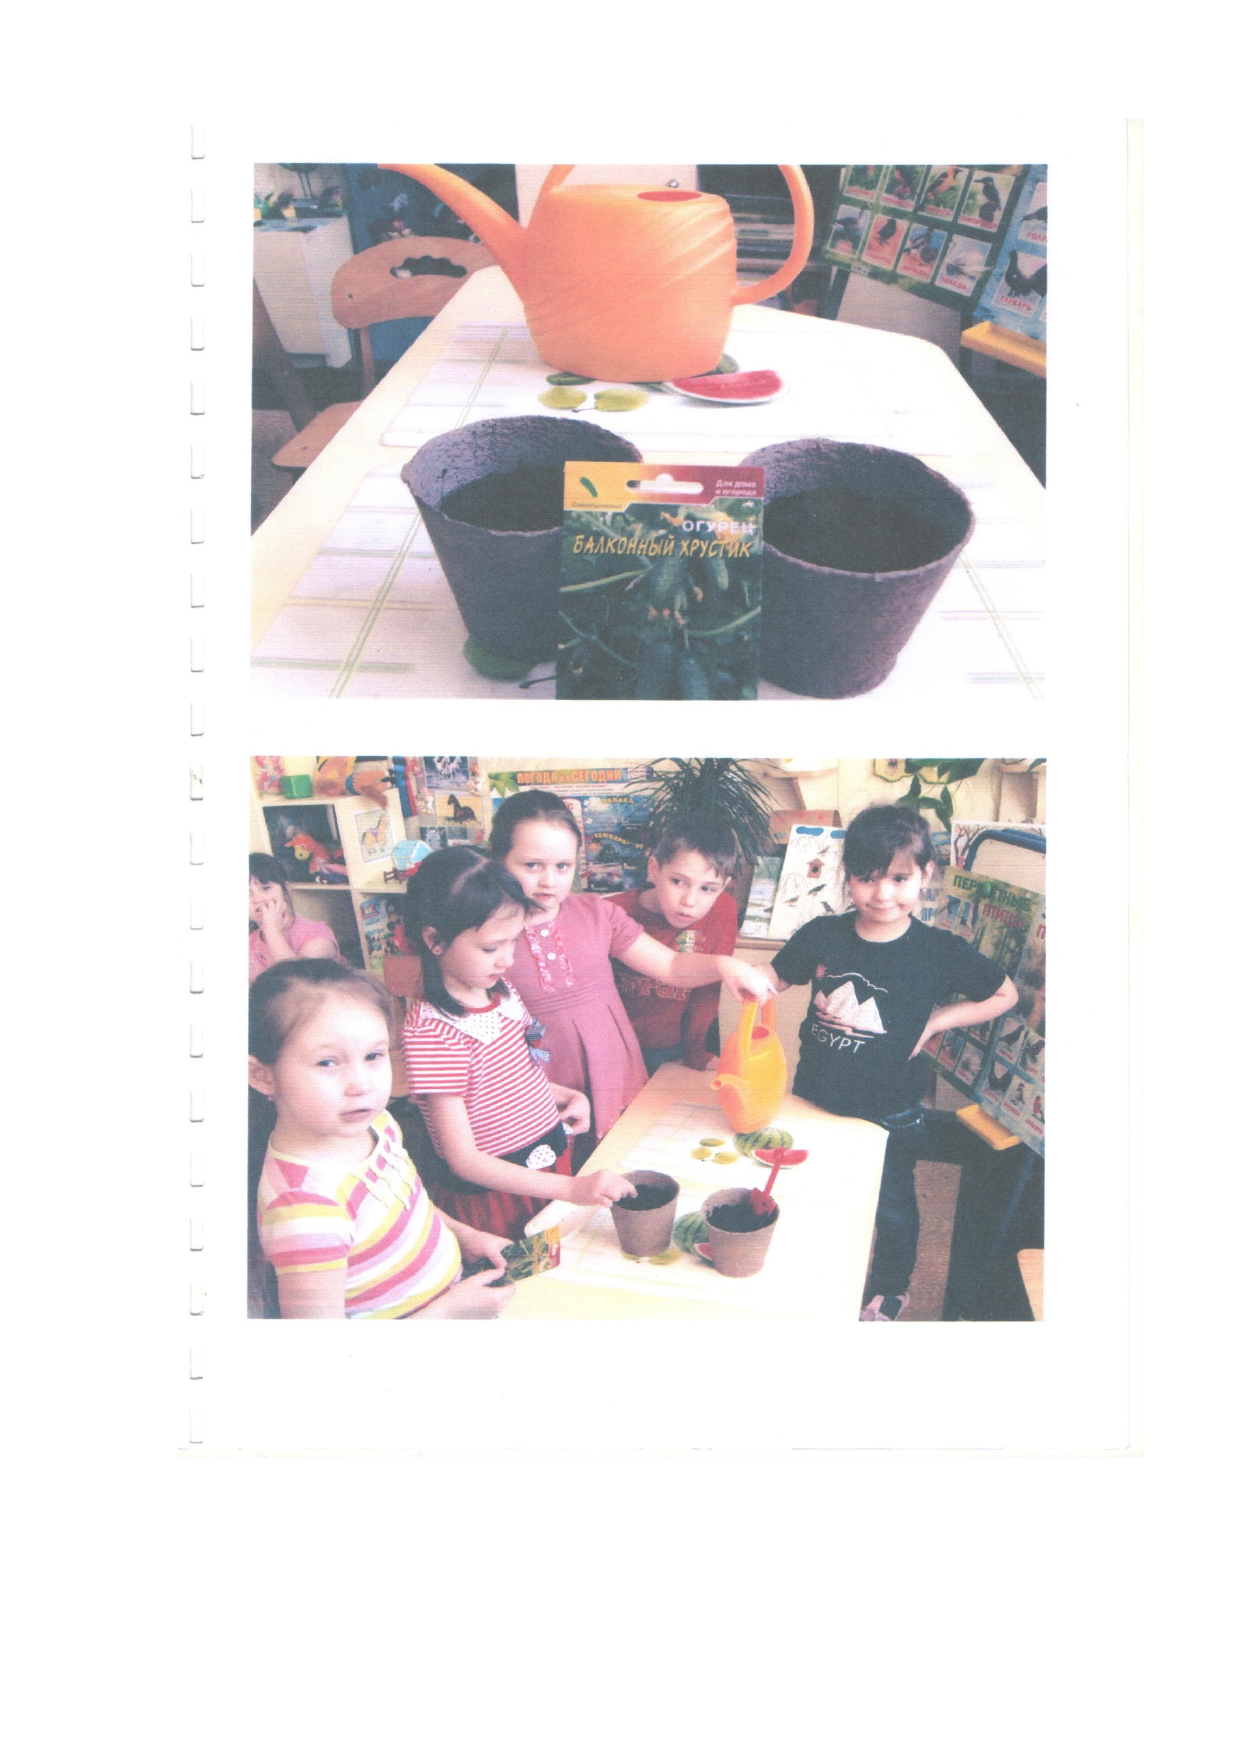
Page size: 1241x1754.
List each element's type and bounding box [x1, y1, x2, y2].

picture [177, 118, 1152, 1458]
